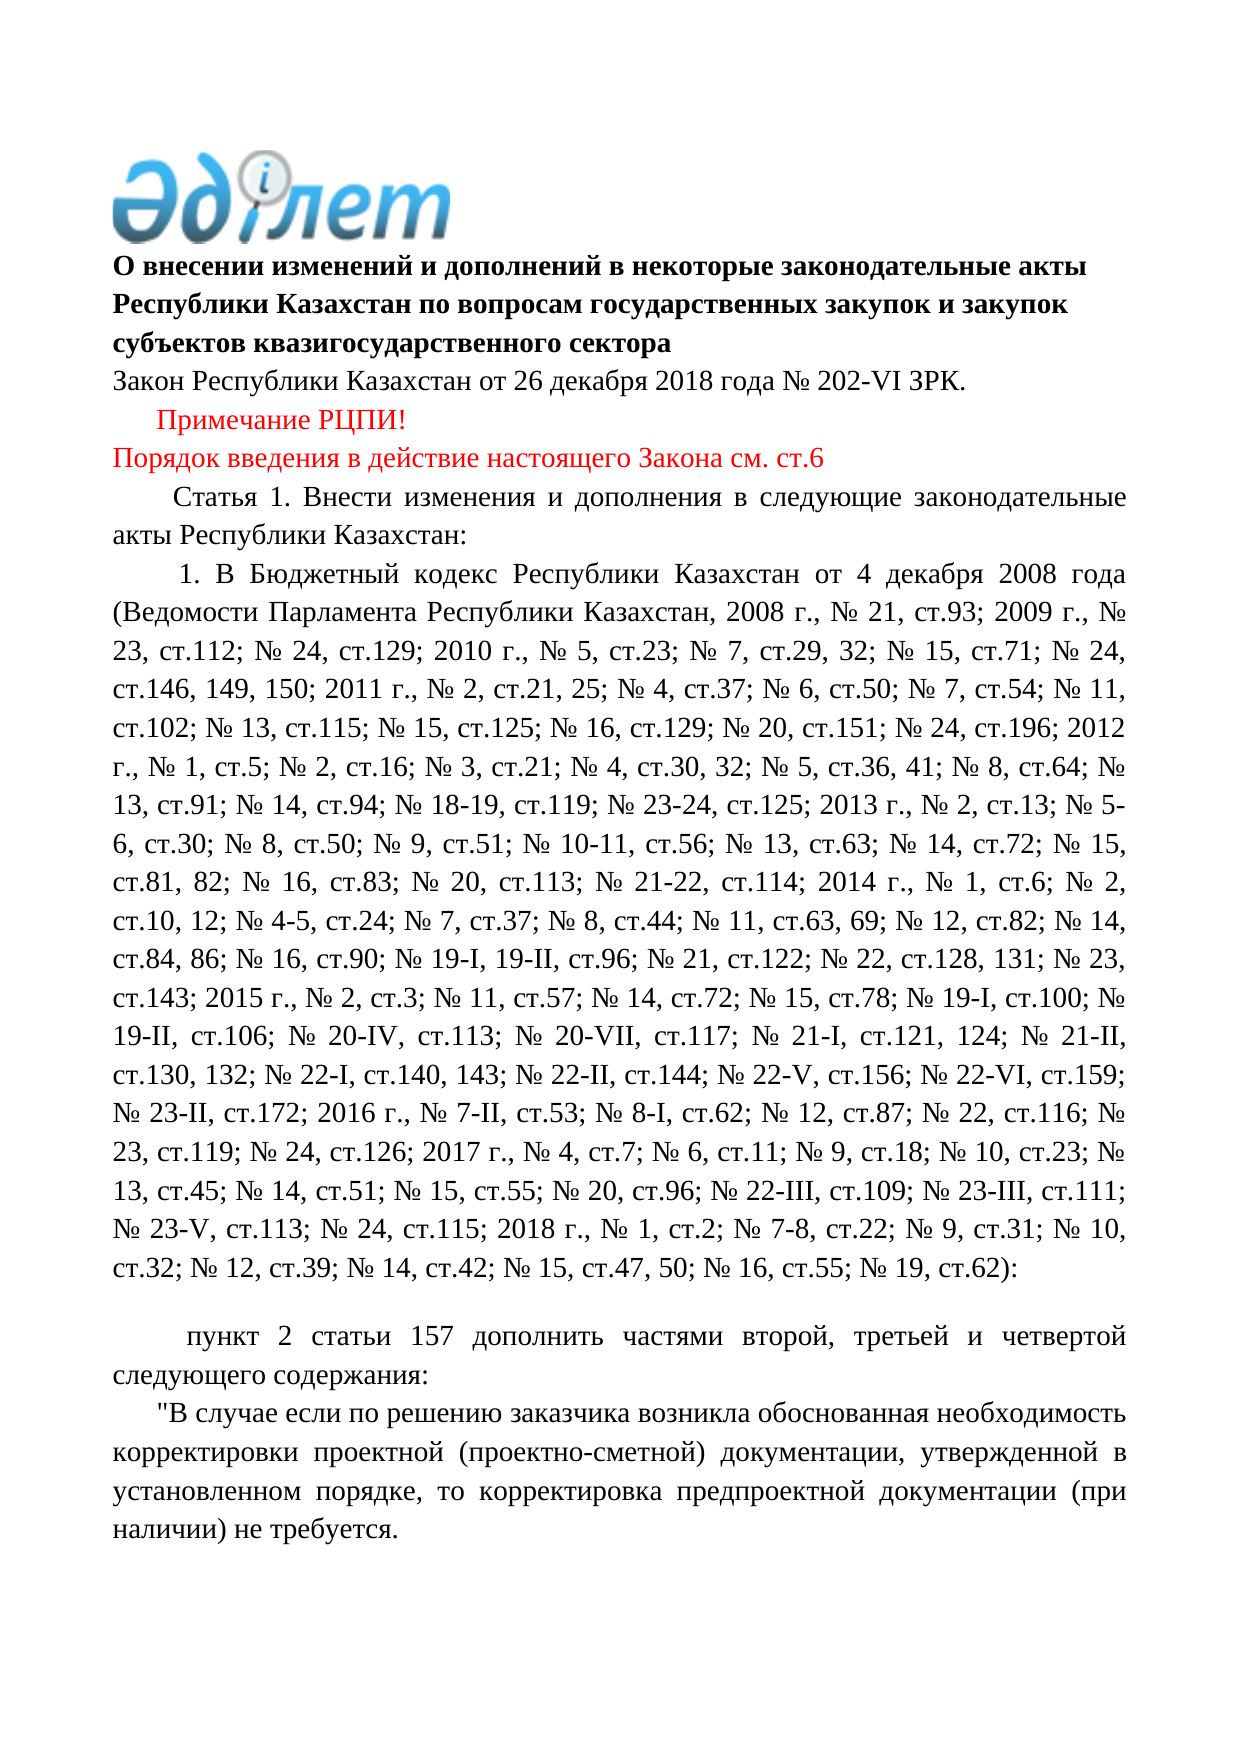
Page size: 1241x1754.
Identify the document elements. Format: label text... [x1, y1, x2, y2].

text Примечание РЦПИ! [112, 402, 1128, 435]
text пункт 2 статьи 157 дополнить частями второй, третьей и четвертой следующего содержания: [112, 1318, 1128, 1391]
picture [112, 150, 451, 244]
text "В случае если по решению заказчика возникла обоснованная необходимость корректировки проектной (проектно-сметной) документации, утвержденной в установленном порядке, то корректировка предпроектной документации (при наличии) не требуется. [112, 1396, 1128, 1545]
text Закон Республики Казахстан от 26 декабря 2018 года № 202-VІ ЗРК. [112, 363, 1128, 397]
text 1. В Бюджетный кодекс Республики Казахстан от 4 декабря 2008 года (Ведомости Парламента Республики Казахстан, 2008 г., № 21, ст.93; 2009 г., № 23, ст.112; № 24, ст.129; 2010 г., № 5, ст.23; № 7, ст.29, 32; № 15, ст.71; № 24, ст.146, 149, 150; 2011 г., № 2, ст.21, 25; № 4, ст.37; № 6, ст.50; № 7, ст.54; № 11, ст.102; № 13, ст.115; № 15, ст.125; № 16, ст.129; № 20, ст.151; № 24, ст.196; 2012 г., № 1, ст.5; № 2, ст.16; № 3, ст.21; № 4, ст.30, 32; № 5, ст.36, 41; № 8, ст.64; № 13, ст.91; № 14, ст.94; № 18-19, ст.119; № 23-24, ст.125; 2013 г., № 2, ст.13; № 5-6, ст.30; № 8, ст.50; № 9, ст.51; № 10-11, ст.56; № 13, ст.63; № 14, ст.72; № 15, ст.81, 82; № 16, ст.83; № 20, ст.113; № 21-22, ст.114; 2014 г., № 1, ст.6; № 2, ст.10, 12; № 4-5, ст.24; № 7, ст.37; № 8, ст.44; № 11, ст.63, 69; № 12, ст.82; № 14, ст.84, 86; № 16, ст.90; № 19-I, 19-II, ст.96; № 21, ст.122; № 22, ст.128, 131; № 23, ст.143; 2015 г., № 2, ст.3; № 11, ст.57; № 14, ст.72; № 15, ст.78; № 19-I, ст.100; № 19-II, ст.106; № 20-IV, ст.113; № 20-VII, ст.117; № 21-I, ст.121, 124; № 21-II, ст.130, 132; № 22-I, ст.140, 143; № 22-II, ст.144; № 22-V, ст.156; № 22-VI, ст.159; № 23-II, ст.172; 2016 г., № 7-II, ст.53; № 8-I, cт.62; № 12, ст.87; № 22, ст.116; № 23, ст.119; № 24, ст.126; 2017 г., № 4, ст.7; № 6, ст.11; № 9, ст.18; № 10, ст.23; № 13, ст.45; № 14, ст.51; № 15, ст.55; № 20, ст.96; № 22-III, ст.109; № 23-III, ст.111; № 23-V, ст.113; № 24, ст.115; 2018 г., № 1, ст.2; № 7-8, ст.22; № 9, ст.31; № 10, ст.32; № 12, ст.39; № 14, ст.42; № 15, ст.47, 50; № 16, ст.55; № 19, ст.62): [112, 556, 1128, 1283]
text Статья 1. Внести изменения и дополнения в следующие законодательные акты Республики Казахстан: [112, 479, 1128, 551]
text О внесении изменений и дополнений в некоторые законодательные акты Республики Казахстан по вопросам государственных закупок и закупок субъектов квазигосударственного сектора [112, 248, 1128, 358]
text Порядок введения в действие настоящего Закона см. ст.6 [112, 440, 1128, 474]
